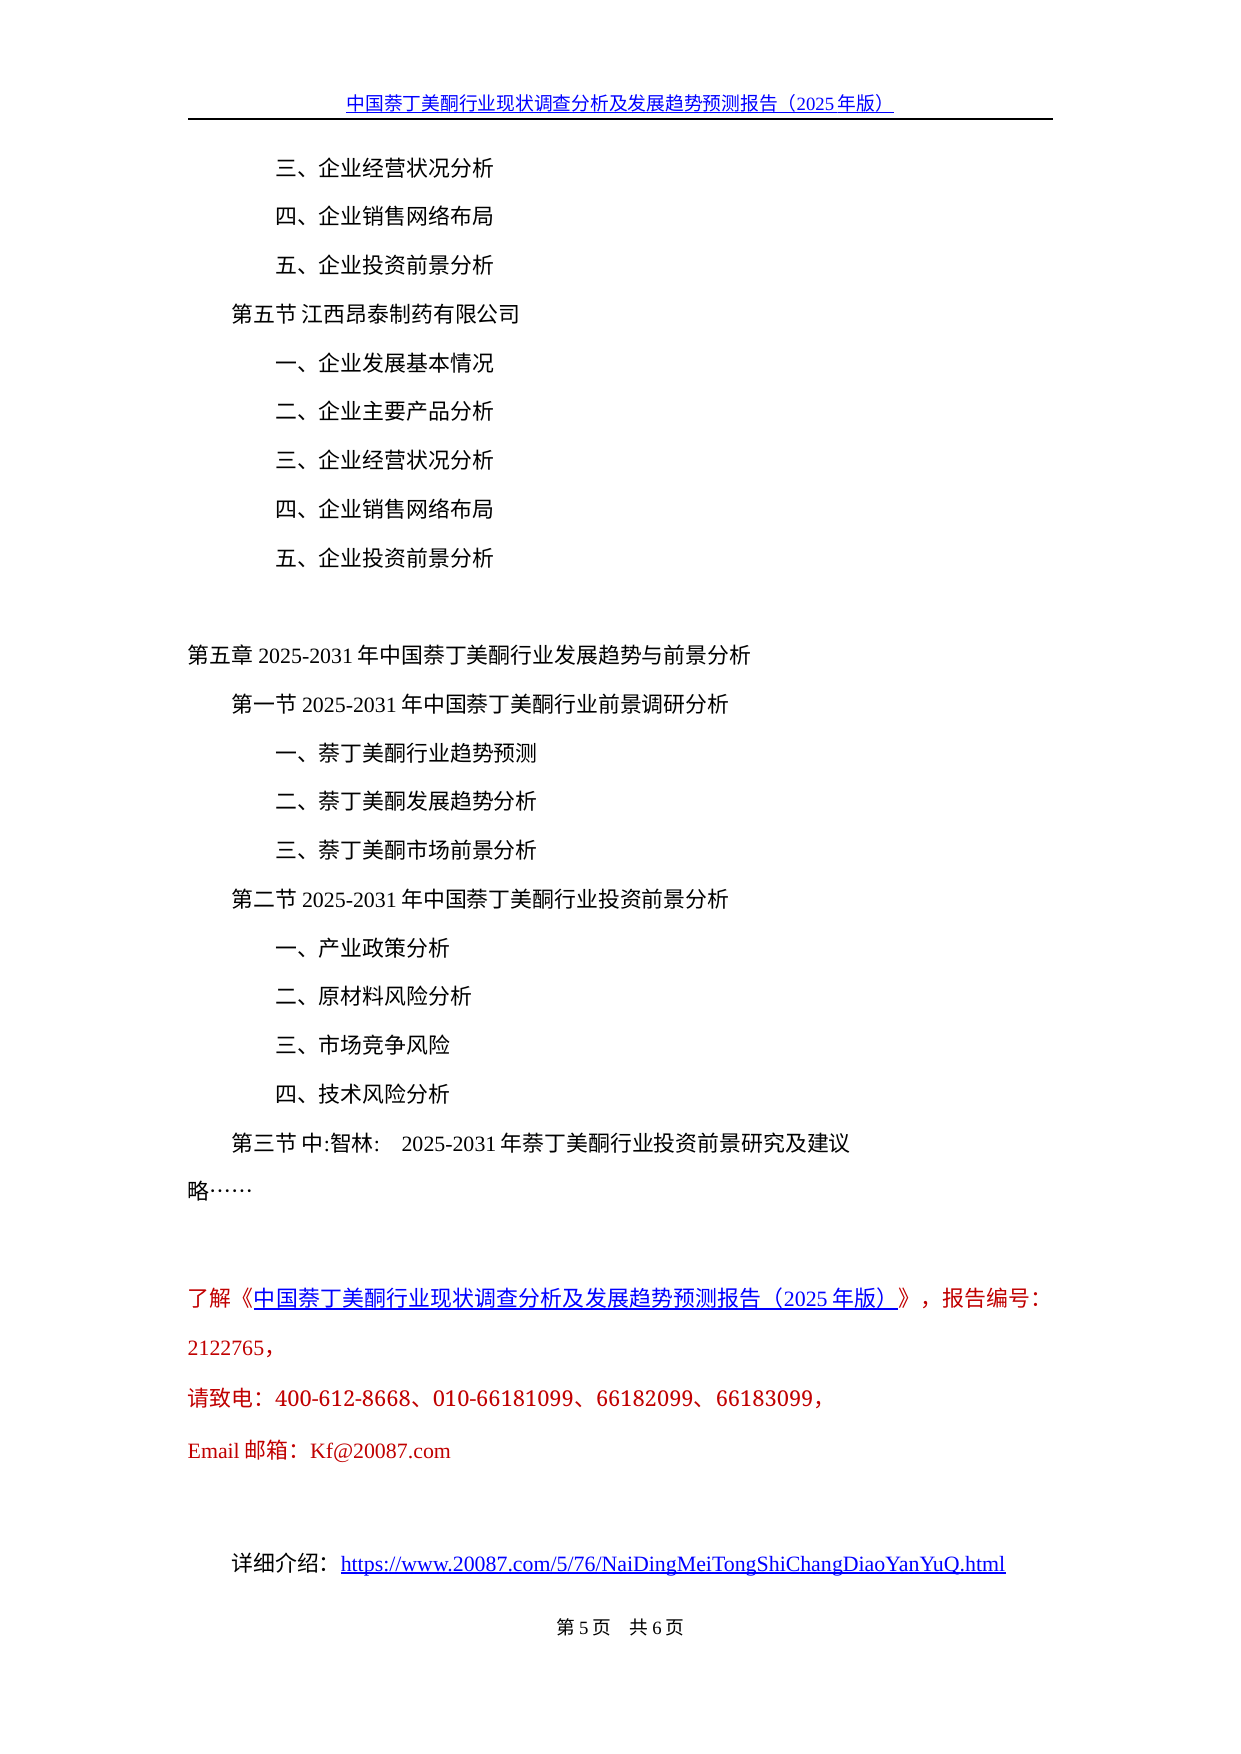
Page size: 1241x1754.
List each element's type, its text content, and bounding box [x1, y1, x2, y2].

text 详细介绍：https://www.20087.com/5/76/NaiDingMeiTongShiChangDiaoYanYuQ.html [187, 1545, 1053, 1578]
text 了解《中国萘丁美酮行业现状调查分析及发展趋势预测报告（2025年版）》，报告编号：2122765， [187, 1280, 1053, 1362]
text 请致电：400-612-8668、010-66181099、66182099、66183099， [187, 1381, 1053, 1413]
text Email邮箱：Kf@20087.com [187, 1432, 1053, 1465]
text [187, 150, 1053, 1206]
